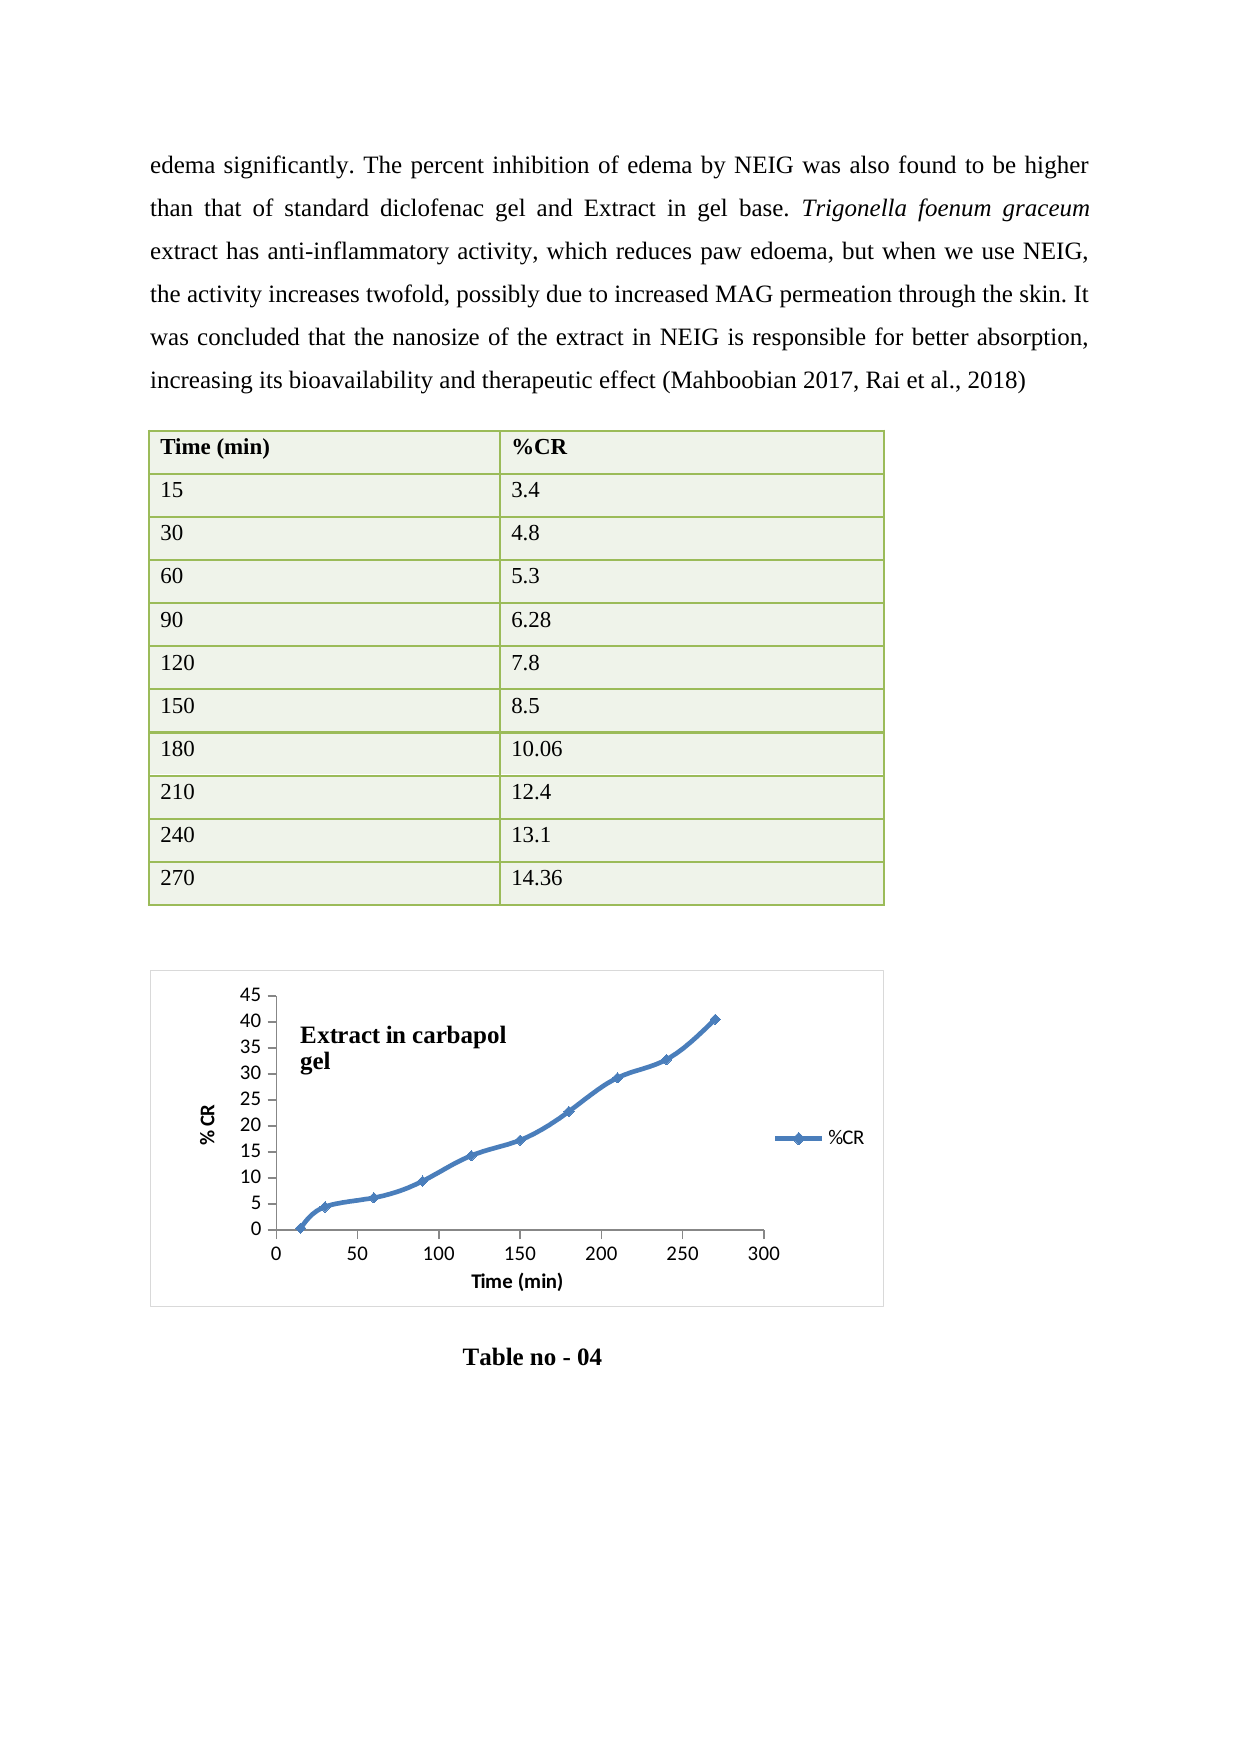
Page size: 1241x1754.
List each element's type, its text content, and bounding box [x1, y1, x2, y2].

table_cell 4.8 [501, 518, 883, 559]
table_cell 180 [150, 734, 499, 774]
table_cell 6.28 [501, 604, 883, 645]
table_cell 5.3 [501, 561, 883, 602]
table_header %CR [501, 432, 883, 473]
table_cell 60 [150, 561, 499, 602]
table_cell 210 [150, 777, 499, 818]
table_cell 7.8 [501, 647, 883, 688]
table_cell 240 [150, 820, 499, 861]
table_cell 150 [150, 690, 499, 731]
table_header Time (min) [150, 432, 499, 473]
text Table no - 04 [150, 1342, 1090, 1371]
table_cell 270 [150, 863, 499, 904]
table_cell 90 [150, 604, 499, 645]
table_cell 120 [150, 647, 499, 688]
table_cell 8.5 [501, 690, 883, 731]
table_cell 14.36 [501, 863, 883, 904]
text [150, 150, 1090, 394]
table_cell 3.4 [501, 475, 883, 516]
table_cell 15 [150, 475, 499, 516]
table_cell 30 [150, 518, 499, 559]
table_cell 10.06 [501, 734, 883, 774]
table_cell 12.4 [501, 777, 883, 818]
table_cell 13.1 [501, 820, 883, 861]
